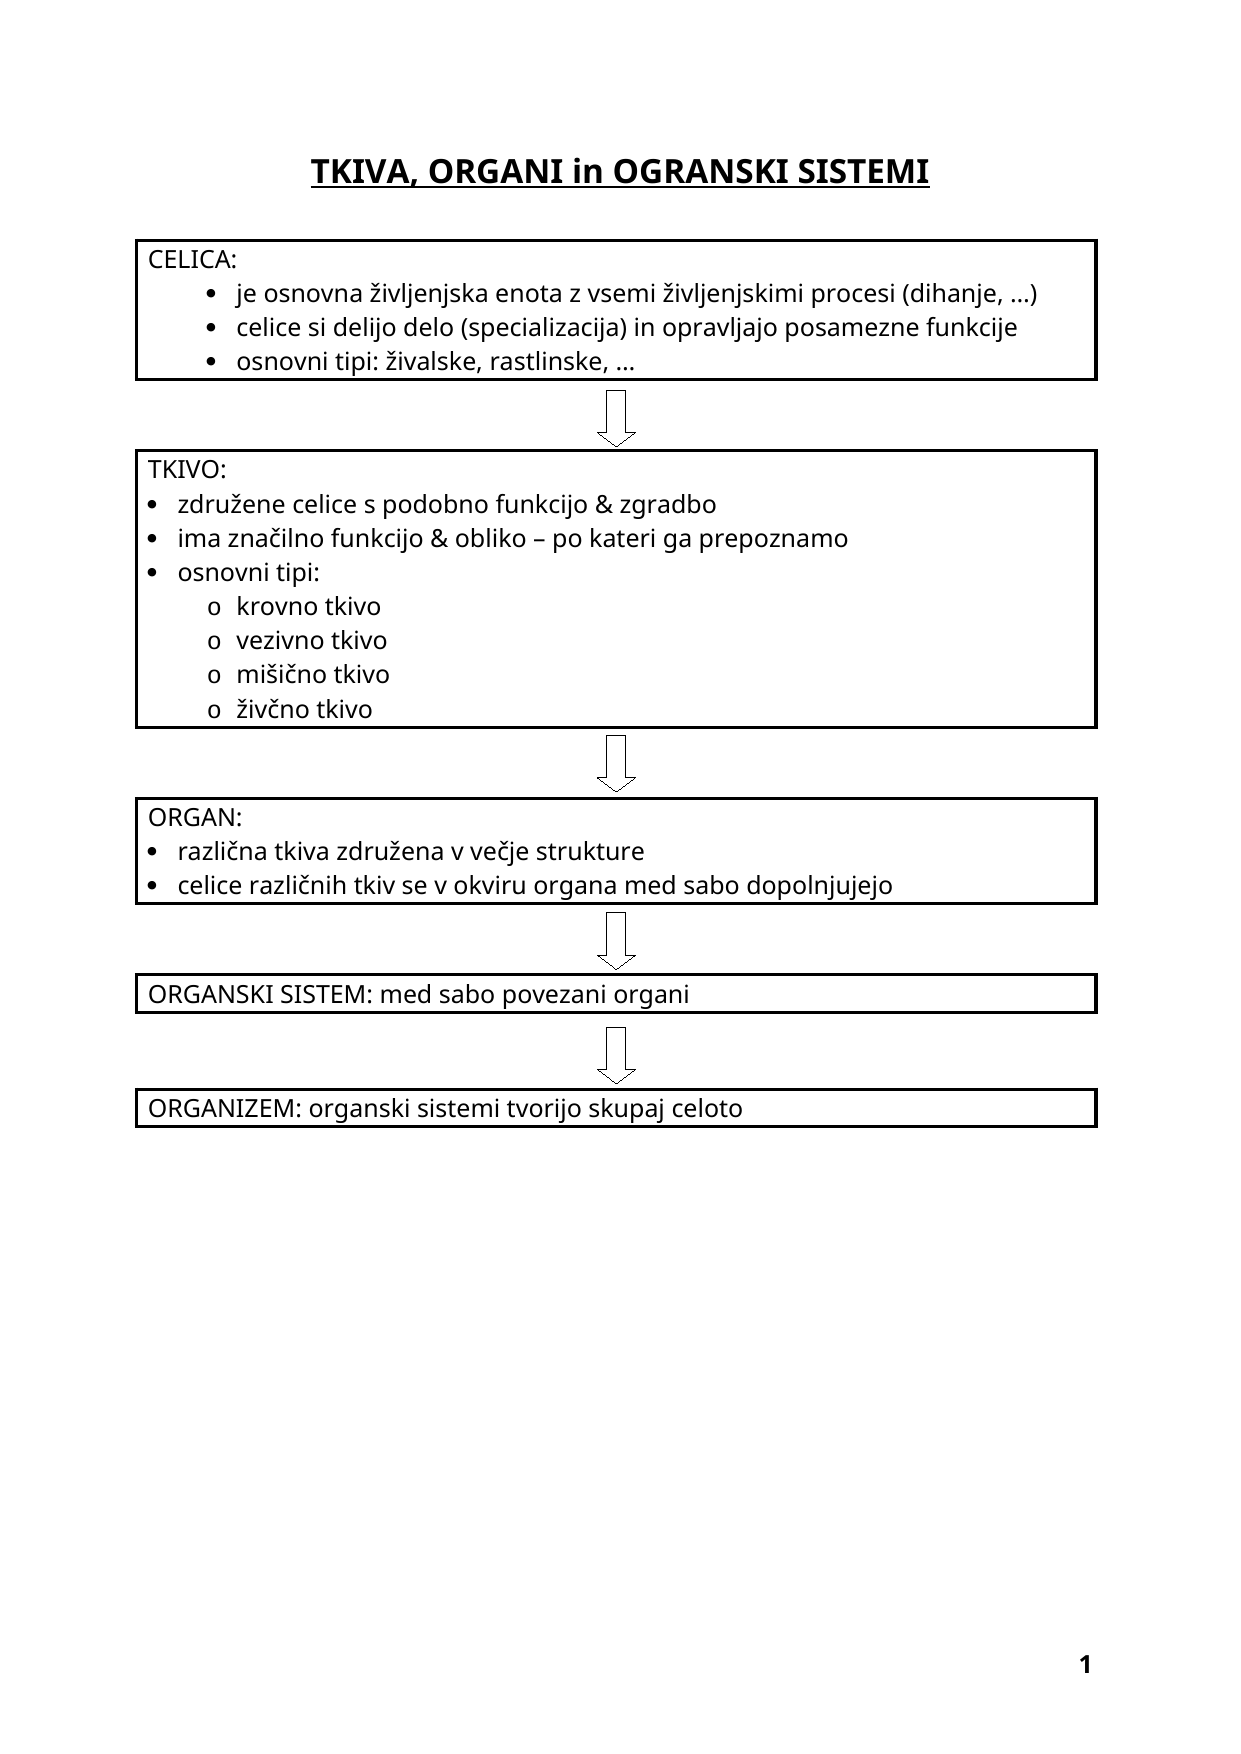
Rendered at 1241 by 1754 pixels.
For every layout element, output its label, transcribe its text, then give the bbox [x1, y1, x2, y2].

table_header ORGAN: različna tkiva združena v večje strukture celice različnih tkiv se v okviru organa med sabo dopolnjujejo [138, 800, 1094, 902]
table_header ORGANSKI SISTEM: med sabo povezani organi [138, 976, 1094, 1011]
text TKIVA, ORGANI in OGRANSKI SISTEMI [148, 148, 1093, 193]
table_header CELICA: je osnovna življenjska enota z vsemi življenjskimi procesi (dihanje, …) celice si delijo delo (specializacija) in opravljajo posamezne funkcije osnovni tipi: živalske, rastlinske, … [138, 242, 1094, 378]
table_header TKIVO: združene celice s podobno funkcijo & zgradbo ima značilno funkcijo & obliko – po kateri ga prepoznamo osnovni tipi: krovno tkivo vezivno tkivo mišično tkivo živčno tkivo [138, 452, 1094, 726]
table_header ORGANIZEM: organski sistemi tvorijo skupaj celoto [138, 1091, 1094, 1124]
